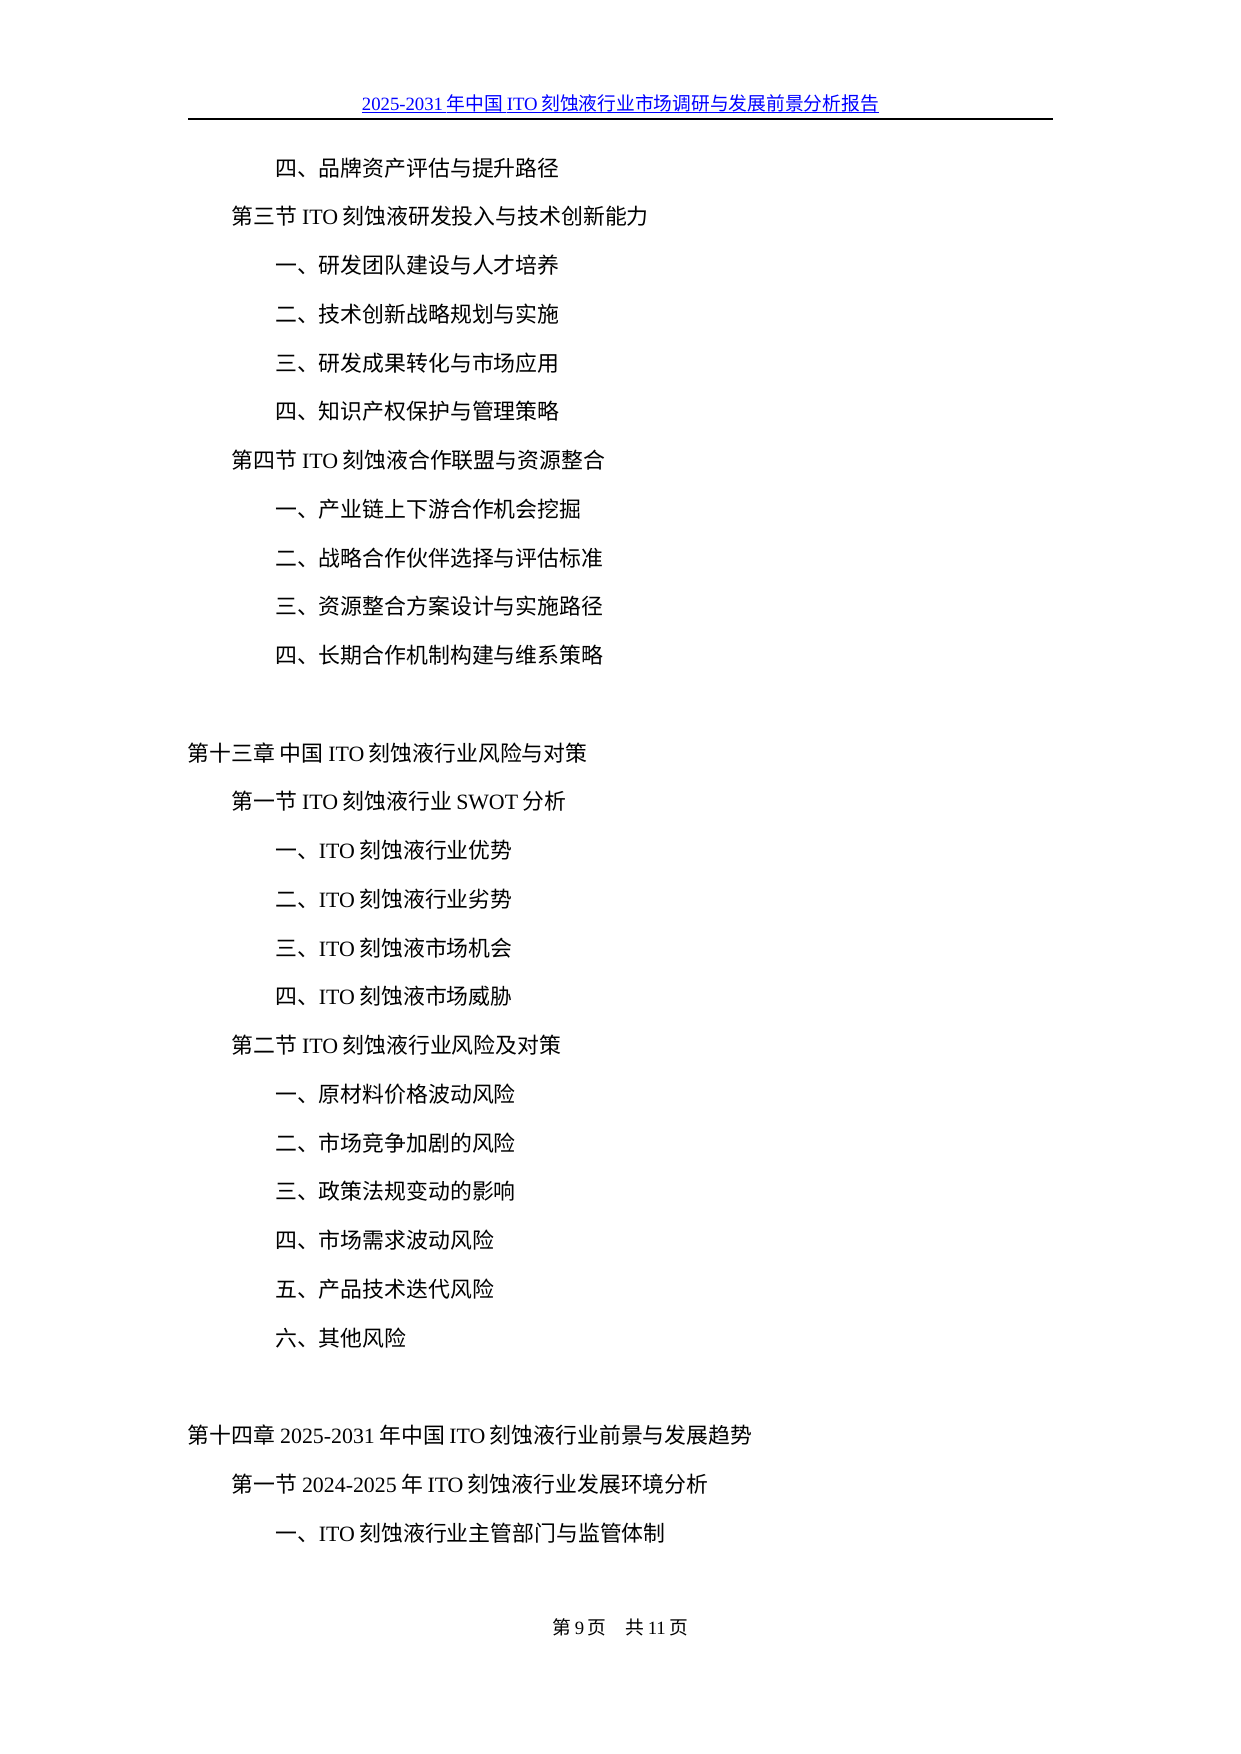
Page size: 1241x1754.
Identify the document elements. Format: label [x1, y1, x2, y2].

text [187, 150, 1053, 1548]
